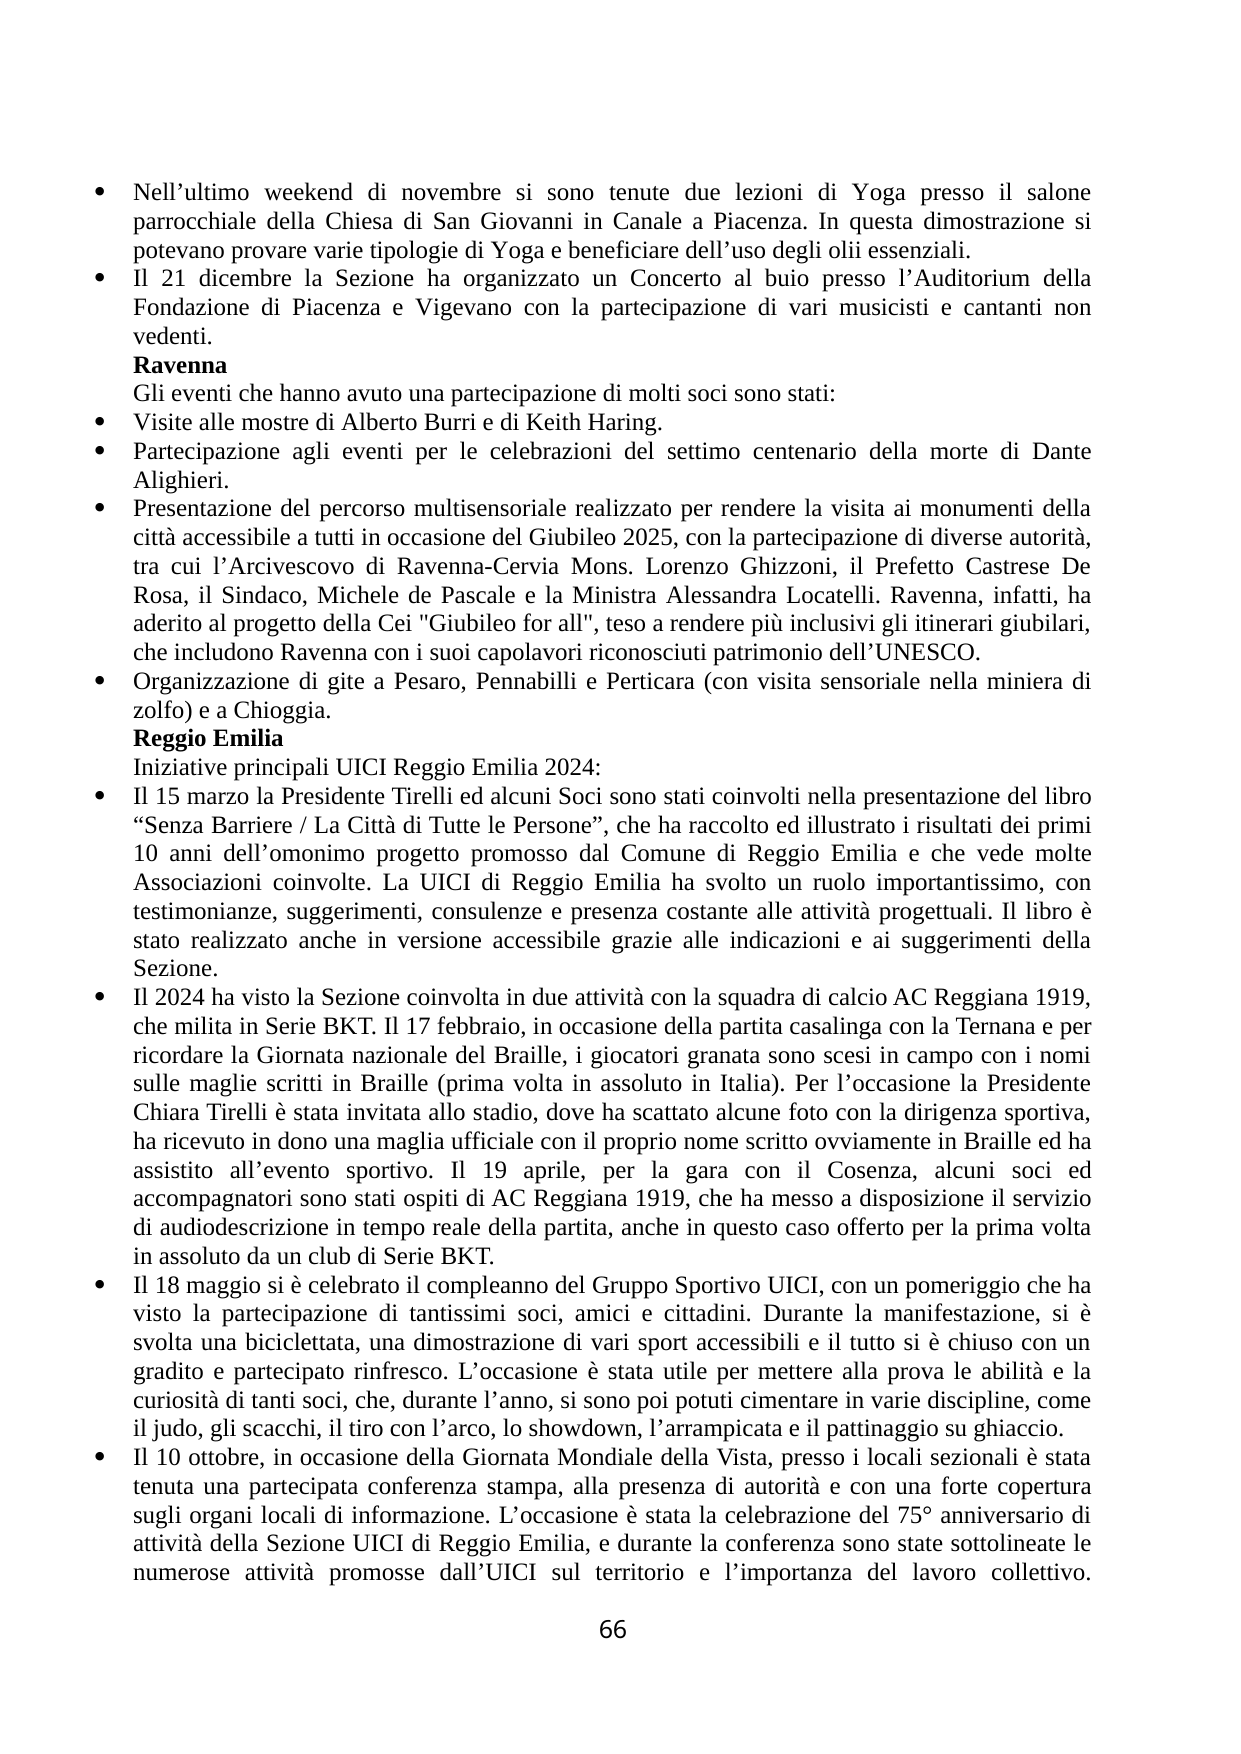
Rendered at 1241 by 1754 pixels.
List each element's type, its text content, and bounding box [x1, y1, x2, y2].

text Iniziative principali UICI Reggio Emilia 2024: [133, 752, 1093, 781]
list Il 18 maggio si è celebrato il compleanno del Gruppo Sportivo UICI, con un pomeriggio che ha visto la partecipazione di tantissimi soci, amici e cittadini. Durante la manifestazione, si è svolta una biciclettata, una dimostrazione di vari sport accessibili e il tutto si è chiuso con un gradito e partecipato rinfresco. L’occasione è stata utile per mettere alla prova le abilità e la curiosità di tanti soci, che, durante l’anno, si sono poi potuti cimentare in varie discipline, come il judo, gli scacchi, il tiro con l’arco, lo showdown, l’arrampicata e il pattinaggio su ghiaccio. [95, 1270, 1093, 1442]
text Reggio Emilia [133, 723, 1093, 752]
text Ravenna [133, 350, 1093, 378]
list Il 15 marzo la Presidente Tirelli ed alcuni Soci sono stati coinvolti nella presentazione del libro “Senza Barriere / La Città di Tutte le Persone”, che ha raccolto ed illustrato i risultati dei primi 10 anni dell’omonimo progetto promosso dal Comune di Reggio Emilia e che vede molte Associazioni coinvolte. La UICI di Reggio Emilia ha svolto un ruolo importantissimo, con testimonianze, suggerimenti, consulenze e presenza costante alle attività progettuali. Il libro è stato realizzato anche in versione accessibile grazie alle indicazioni e ai suggerimenti della Sezione. [95, 781, 1093, 982]
list Il 2024 ha visto la Sezione coinvolta in due attività con la squadra di calcio AC Reggiana 1919, che milita in Serie BKT. Il 17 febbraio, in occasione della partita casalinga con la Ternana e per ricordare la Giornata nazionale del Braille, i giocatori granata sono scesi in campo con i nomi sulle maglie scritti in Braille (prima volta in assoluto in Italia). Per l’occasione la Presidente Chiara Tirelli è stata invitata allo stadio, dove ha scattato alcune foto con la dirigenza sportiva, ha ricevuto in dono una maglia ufficiale con il proprio nome scritto ovviamente in Braille ed ha assistito all’evento sportivo. Il 19 aprile, per la gara con il Cosenza, alcuni soci ed accompagnatori sono stati ospiti di AC Reggiana 1919, che ha messo a disposizione il servizio di audiodescrizione in tempo reale della partita, anche in questo caso offerto per la prima volta in assoluto da un club di Serie BKT. [95, 982, 1093, 1270]
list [95, 1442, 1093, 1586]
list Presentazione del percorso multisensoriale realizzato per rendere la visita ai monumenti della città accessibile a tutti in occasione del Giubileo 2025, con la partecipazione di diverse autorità, tra cui l’Arcivescovo di Ravenna-Cervia Mons. Lorenzo Ghizzoni, il Prefetto Castrese De Rosa, il Sindaco, Michele de Pascale e la Ministra Alessandra Locatelli. Ravenna, infatti, ha aderito al progetto della Cei "Giubileo for all", teso a rendere più inclusivi gli itinerari giubilari, che includono Ravenna con i suoi capolavori riconosciuti patrimonio dell’UNESCO. [95, 493, 1093, 666]
list Il 21 dicembre la Sezione ha organizzato un Concerto al buio presso l’Auditorium della Fondazione di Piacenza e Vigevano con la partecipazione di vari musicisti e cantanti non vedenti. [95, 263, 1093, 350]
list Visite alle mostre di Alberto Burri e di Keith Haring. [95, 407, 1093, 436]
list Nell’ultimo weekend di novembre si sono tenute due lezioni di Yoga presso il salone parrocchiale della Chiesa di San Giovanni in Canale a Piacenza. In questa dimostrazione si potevano provare varie tipologie di Yoga e beneficiare dell’uso degli olii essenziali. [95, 177, 1093, 263]
list Organizzazione di gite a Pesaro, Pennabilli e Perticara (con visita sensoriale nella miniera di zolfo) e a Chioggia. [95, 666, 1093, 723]
text Gli eventi che hanno avuto una partecipazione di molti soci sono stati: [133, 378, 1093, 407]
list Partecipazione agli eventi per le celebrazioni del settimo centenario della morte di Dante Alighieri. [95, 436, 1093, 493]
